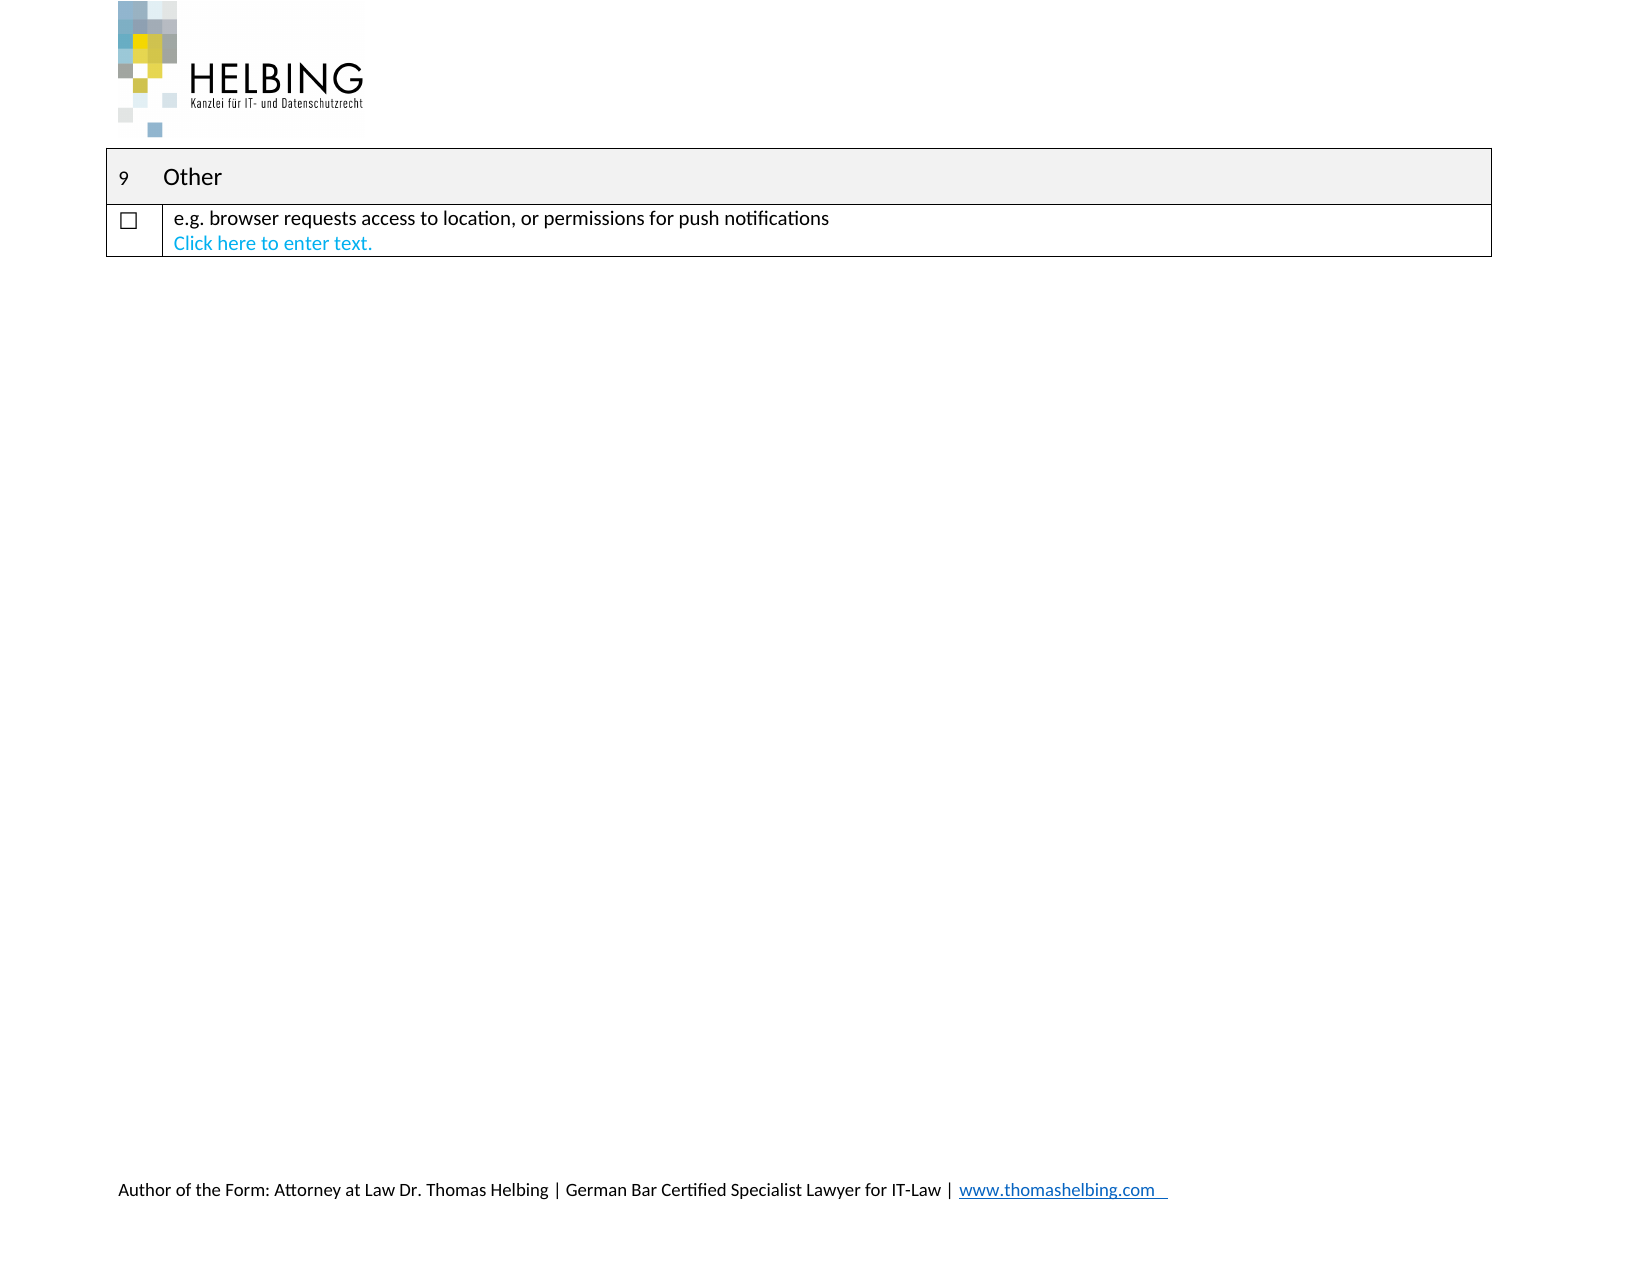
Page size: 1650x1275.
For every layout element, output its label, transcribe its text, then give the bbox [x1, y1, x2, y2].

table_cell e.g. browser requests access to location, or permissions for push notifications [163, 205, 1491, 256]
table_cell [107, 205, 162, 256]
picture [118, 1, 365, 138]
table_cell Other [107, 149, 1491, 204]
